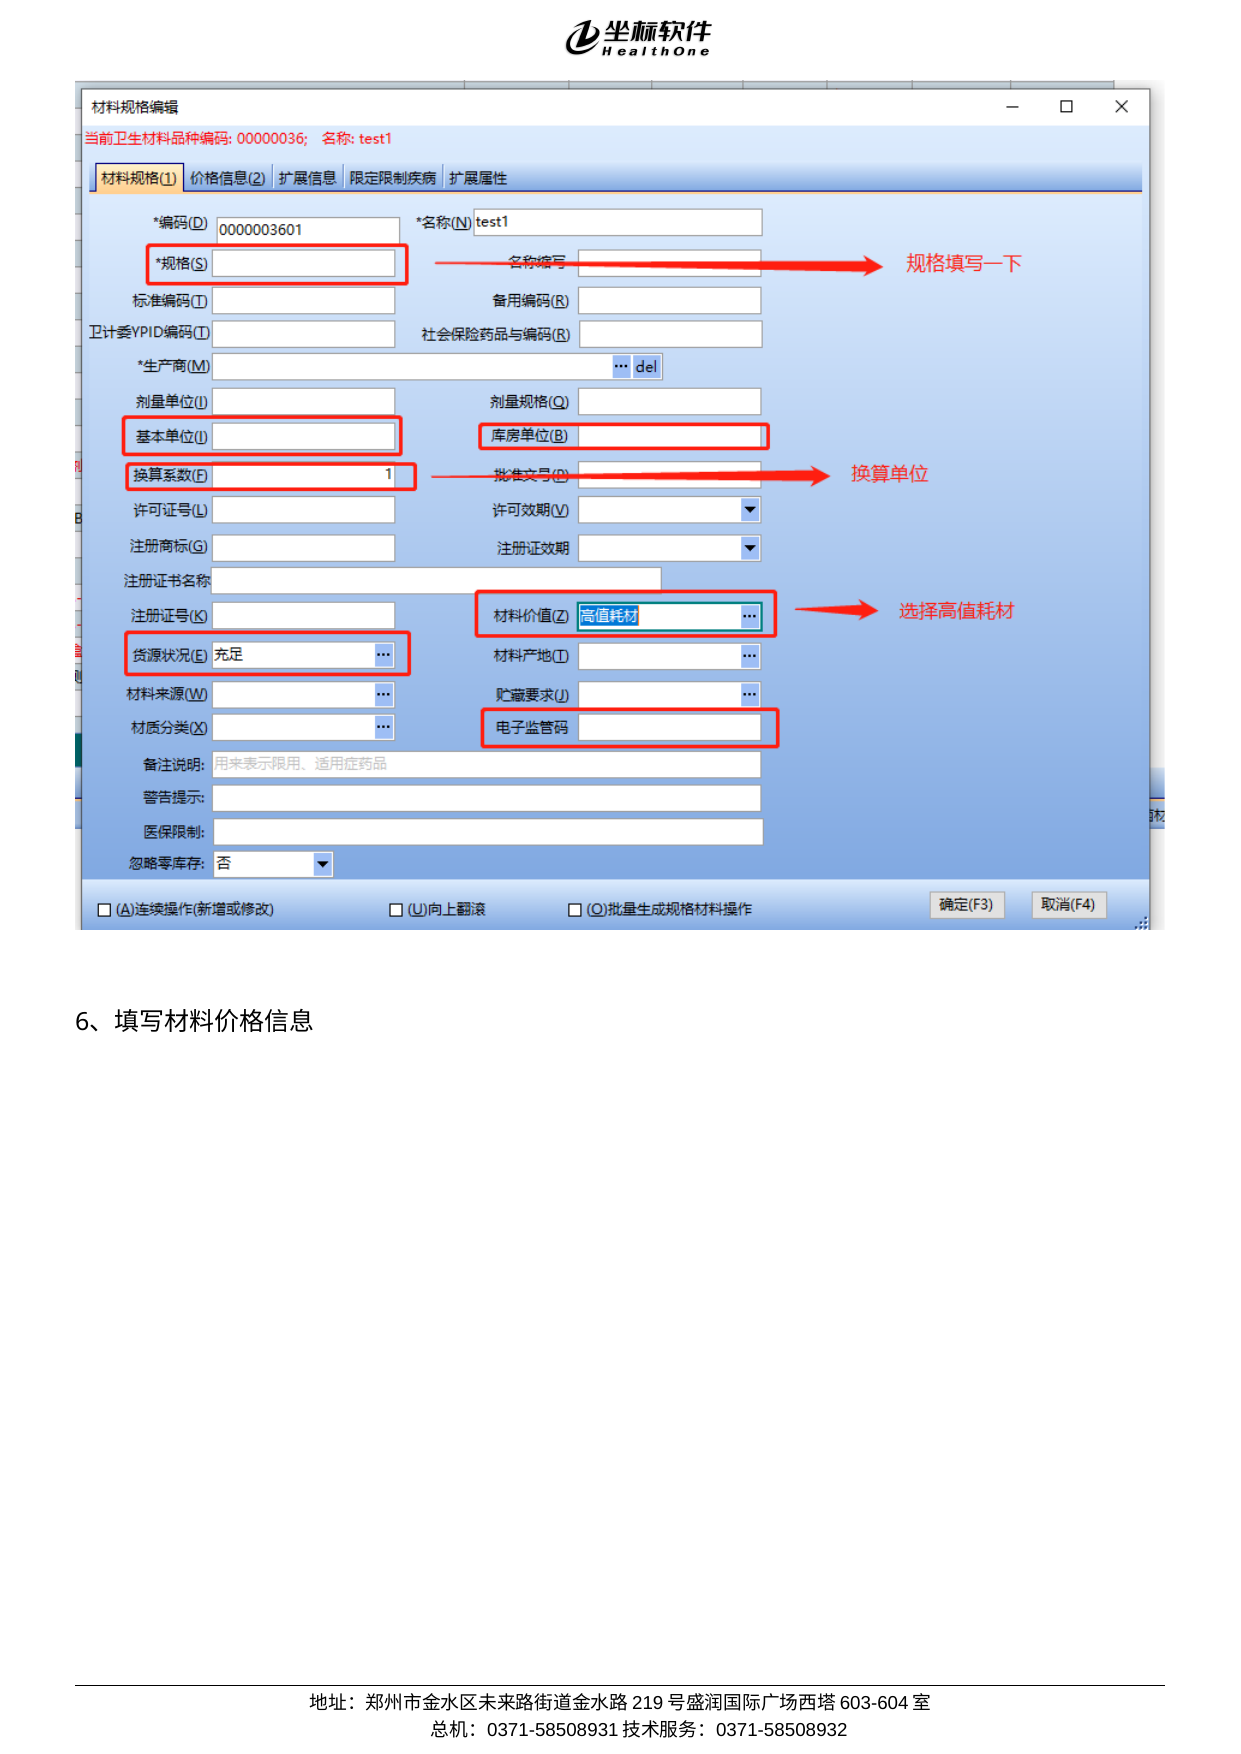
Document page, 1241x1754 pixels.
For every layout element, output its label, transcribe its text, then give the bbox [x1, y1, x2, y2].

picture [75, 80, 1165, 930]
text 6、填写材料价格信息 [75, 987, 1165, 1052]
